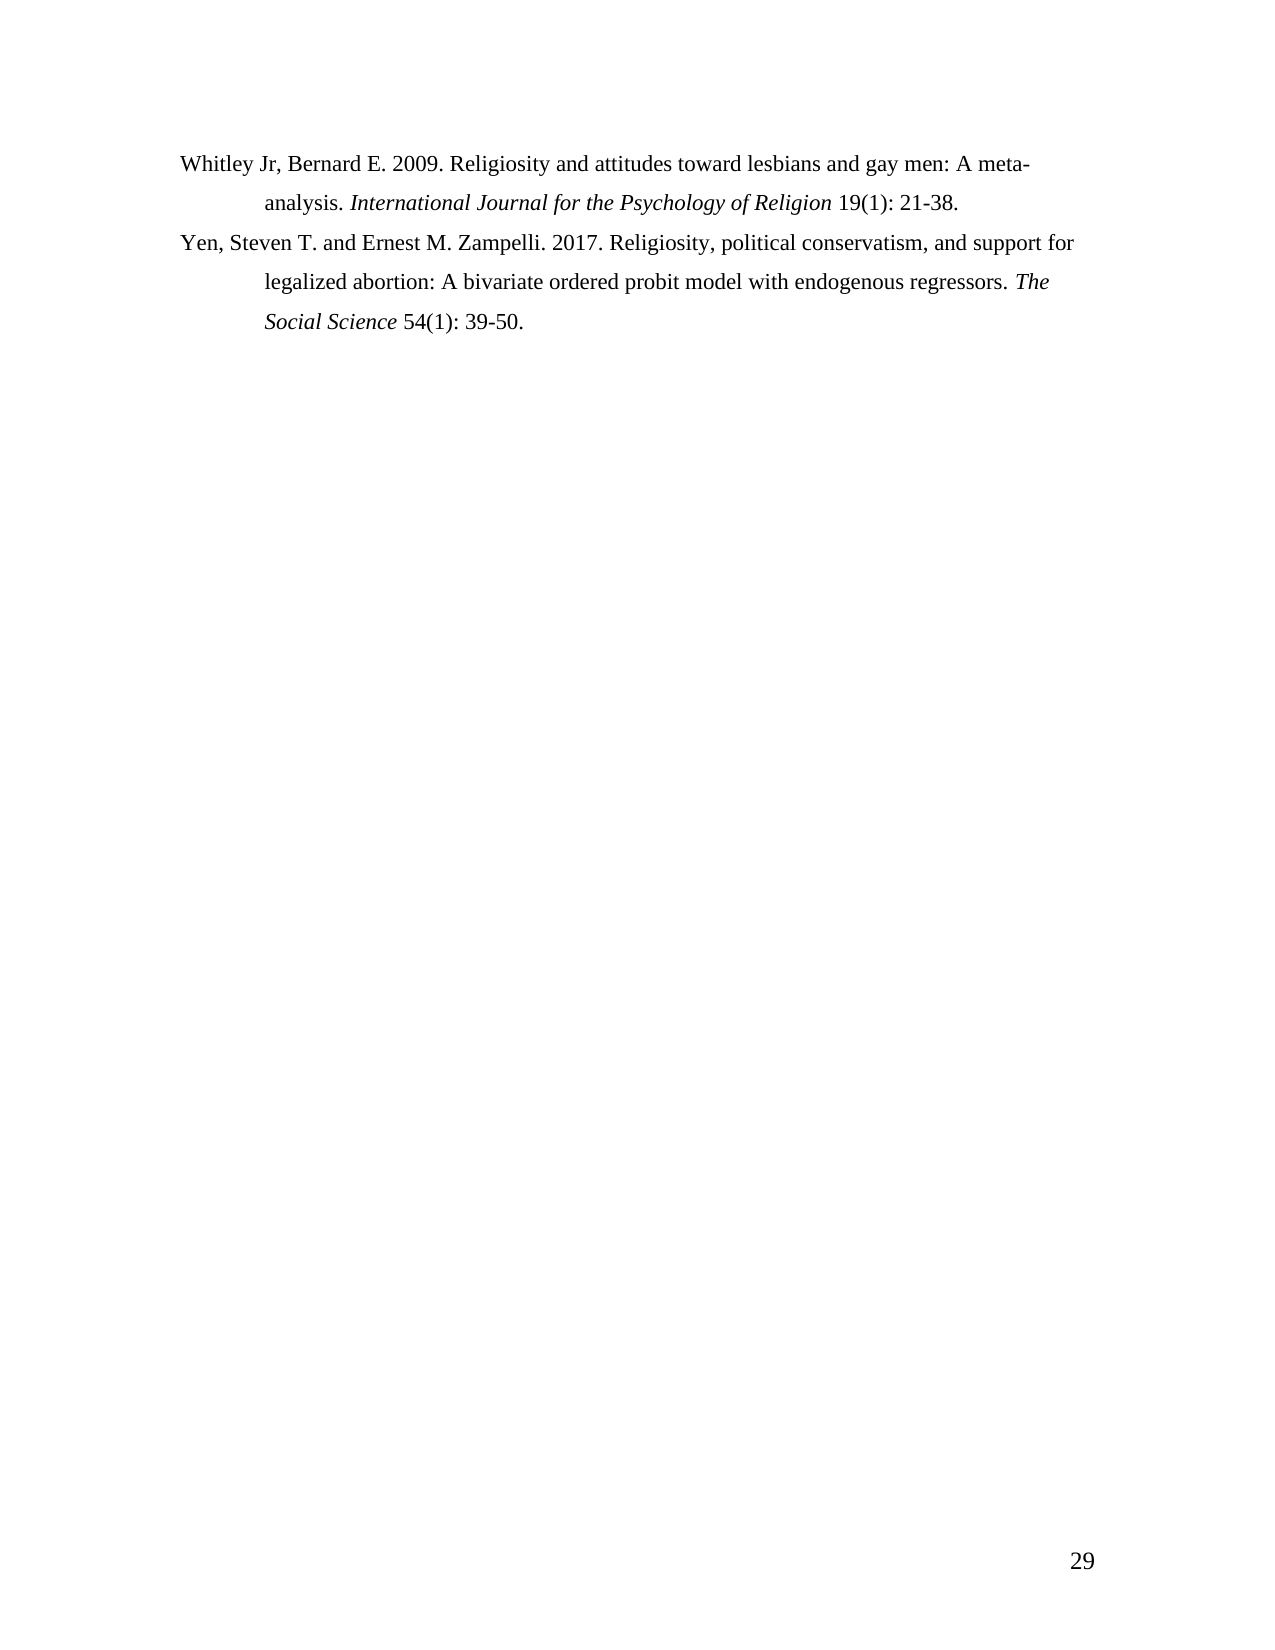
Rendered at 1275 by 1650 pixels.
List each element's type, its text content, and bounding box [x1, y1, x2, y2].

text Whitley Jr, Bernard E. 2009. Religiosity and attitudes toward lesbians and gay men: A meta-analysis. International Journal for the Psychology of Religion 19(1): 21-38. [180, 150, 1095, 216]
text Yen, Steven T. and Ernest M. Zampelli. 2017. Religiosity, political conservatism, and support for legalized abortion: A bivariate ordered probit model with endogenous regressors. The Social Science 54(1): 39-50. [180, 229, 1095, 334]
